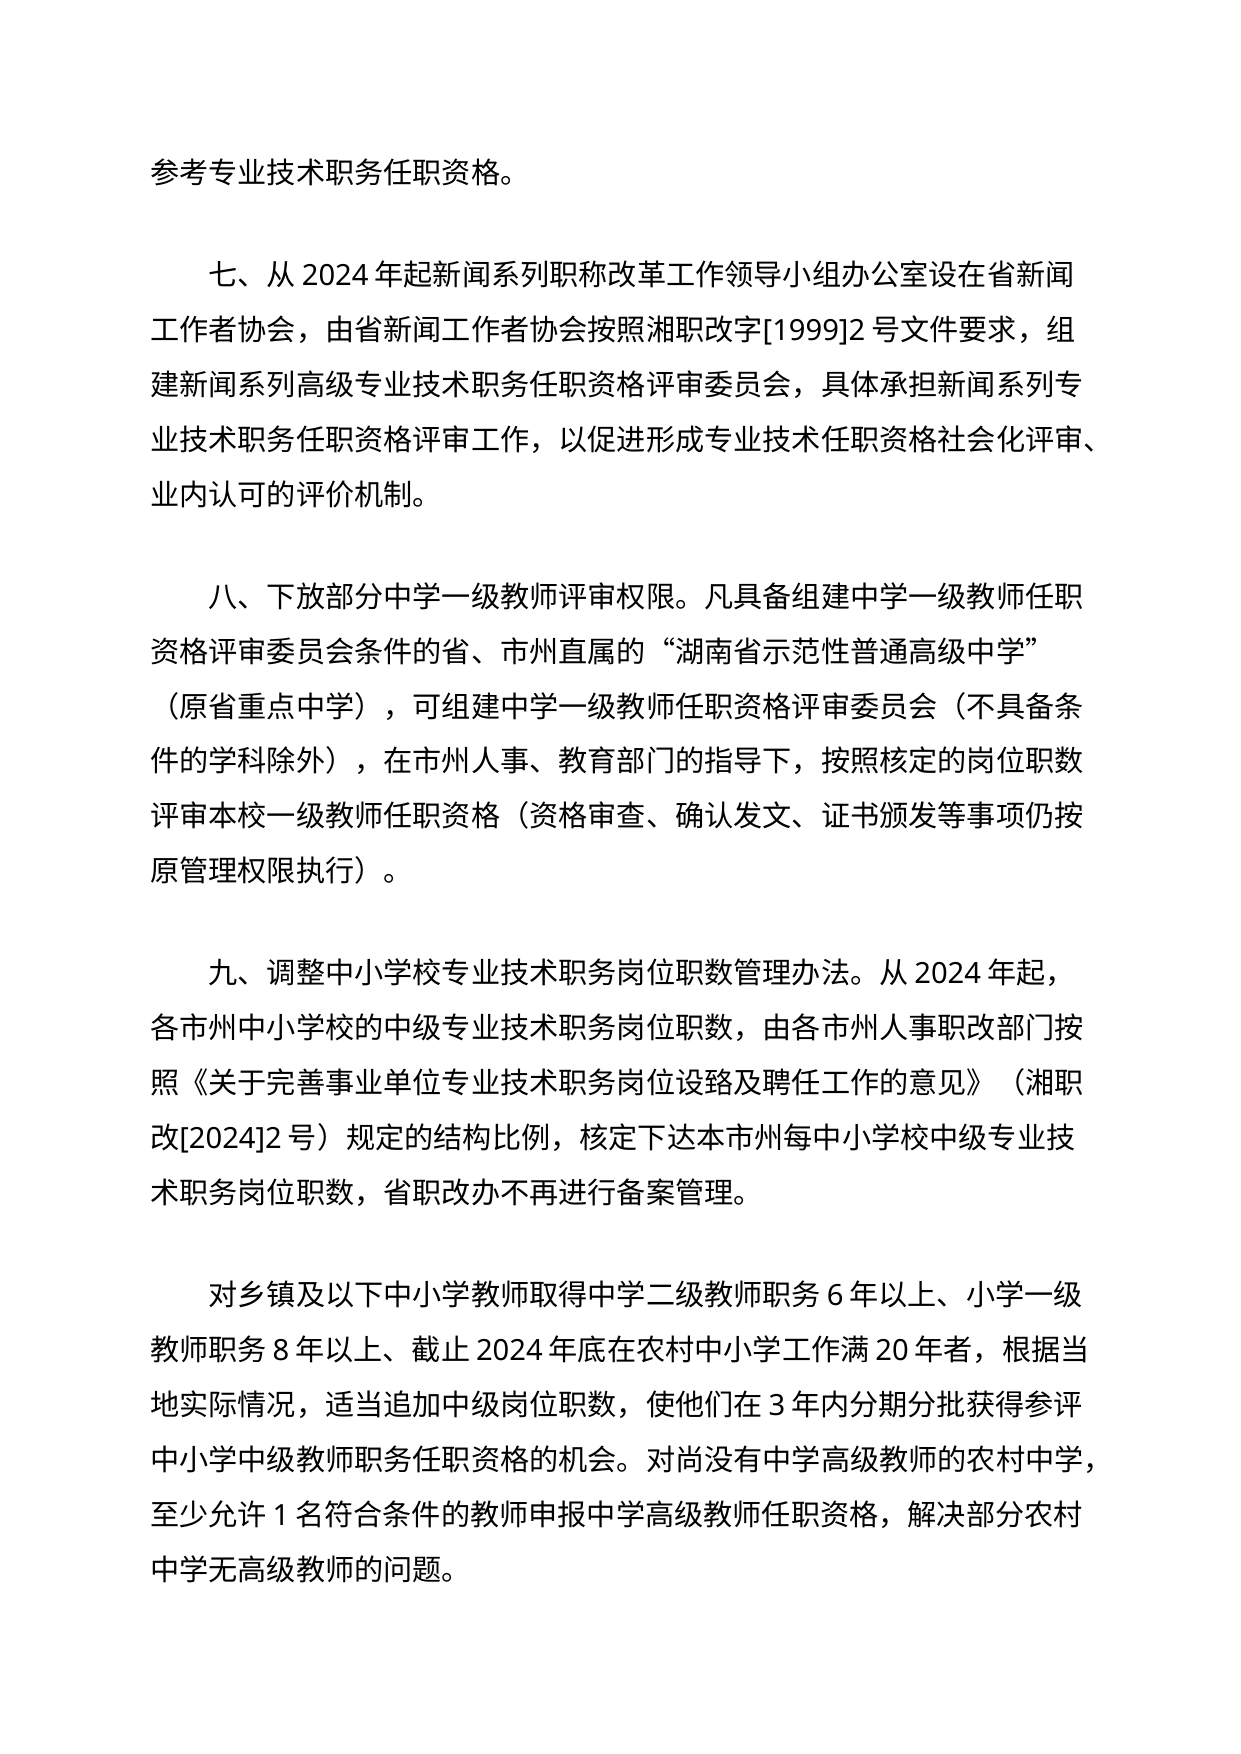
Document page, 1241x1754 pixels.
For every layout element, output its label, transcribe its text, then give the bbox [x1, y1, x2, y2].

text 八、下放部分中学一级教师评审权限。凡具备组建中学一级教师任职资格评审委员会条件的省、市州直属的“湖南省示范性普通高级中学”（原省重点中学），可组建中学一级教师任职资格评审委员会（不具备条件的学科除外），在市州人事、教育部门的指导下，按照核定的岗位职数评审本校一级教师任职资格（资格审查、确认发文、证书颁发等事项仍按原管理权限执行）。 [150, 573, 1090, 890]
text 九、调整中小学校专业技术职务岗位职数管理办法。从2024年起，各市州中小学校的中级专业技术职务岗位职数，由各市州人事职改部门按照《关于完善事业单位专业技术职务岗位设臵及聘任工作的意见》（湘职改[2024]2号）规定的结构比例，核定下达本市州每中小学校中级专业技术职务岗位职数，省职改办不再进行备案管理。 [150, 949, 1090, 1212]
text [150, 150, 1090, 192]
text 七、从2024年起新闻系列职称改革工作领导小组办公室设在省新闻工作者协会，由省新闻工作者协会按照湘职改字[1999]2号文件要求，组建新闻系列高级专业技术职务任职资格评审委员会，具体承担新闻系列专业技术职务任职资格评审工作，以促进形成专业技术任职资格社会化评审、业内认可的评价机制。 [150, 252, 1090, 514]
text 对乡镇及以下中小学教师取得中学二级教师职务6年以上、小学一级教师职务8年以上、截止2024年底在农村中小学工作满20年者，根据当地实际情况，适当追加中级岗位职数，使他们在3年内分期分批获得参评中小学中级教师职务任职资格的机会。对尚没有中学高级教师的农村中学，至少允许1名符合条件的教师申报中学高级教师任职资格，解决部分农村中学无高级教师的问题。 [150, 1271, 1090, 1588]
